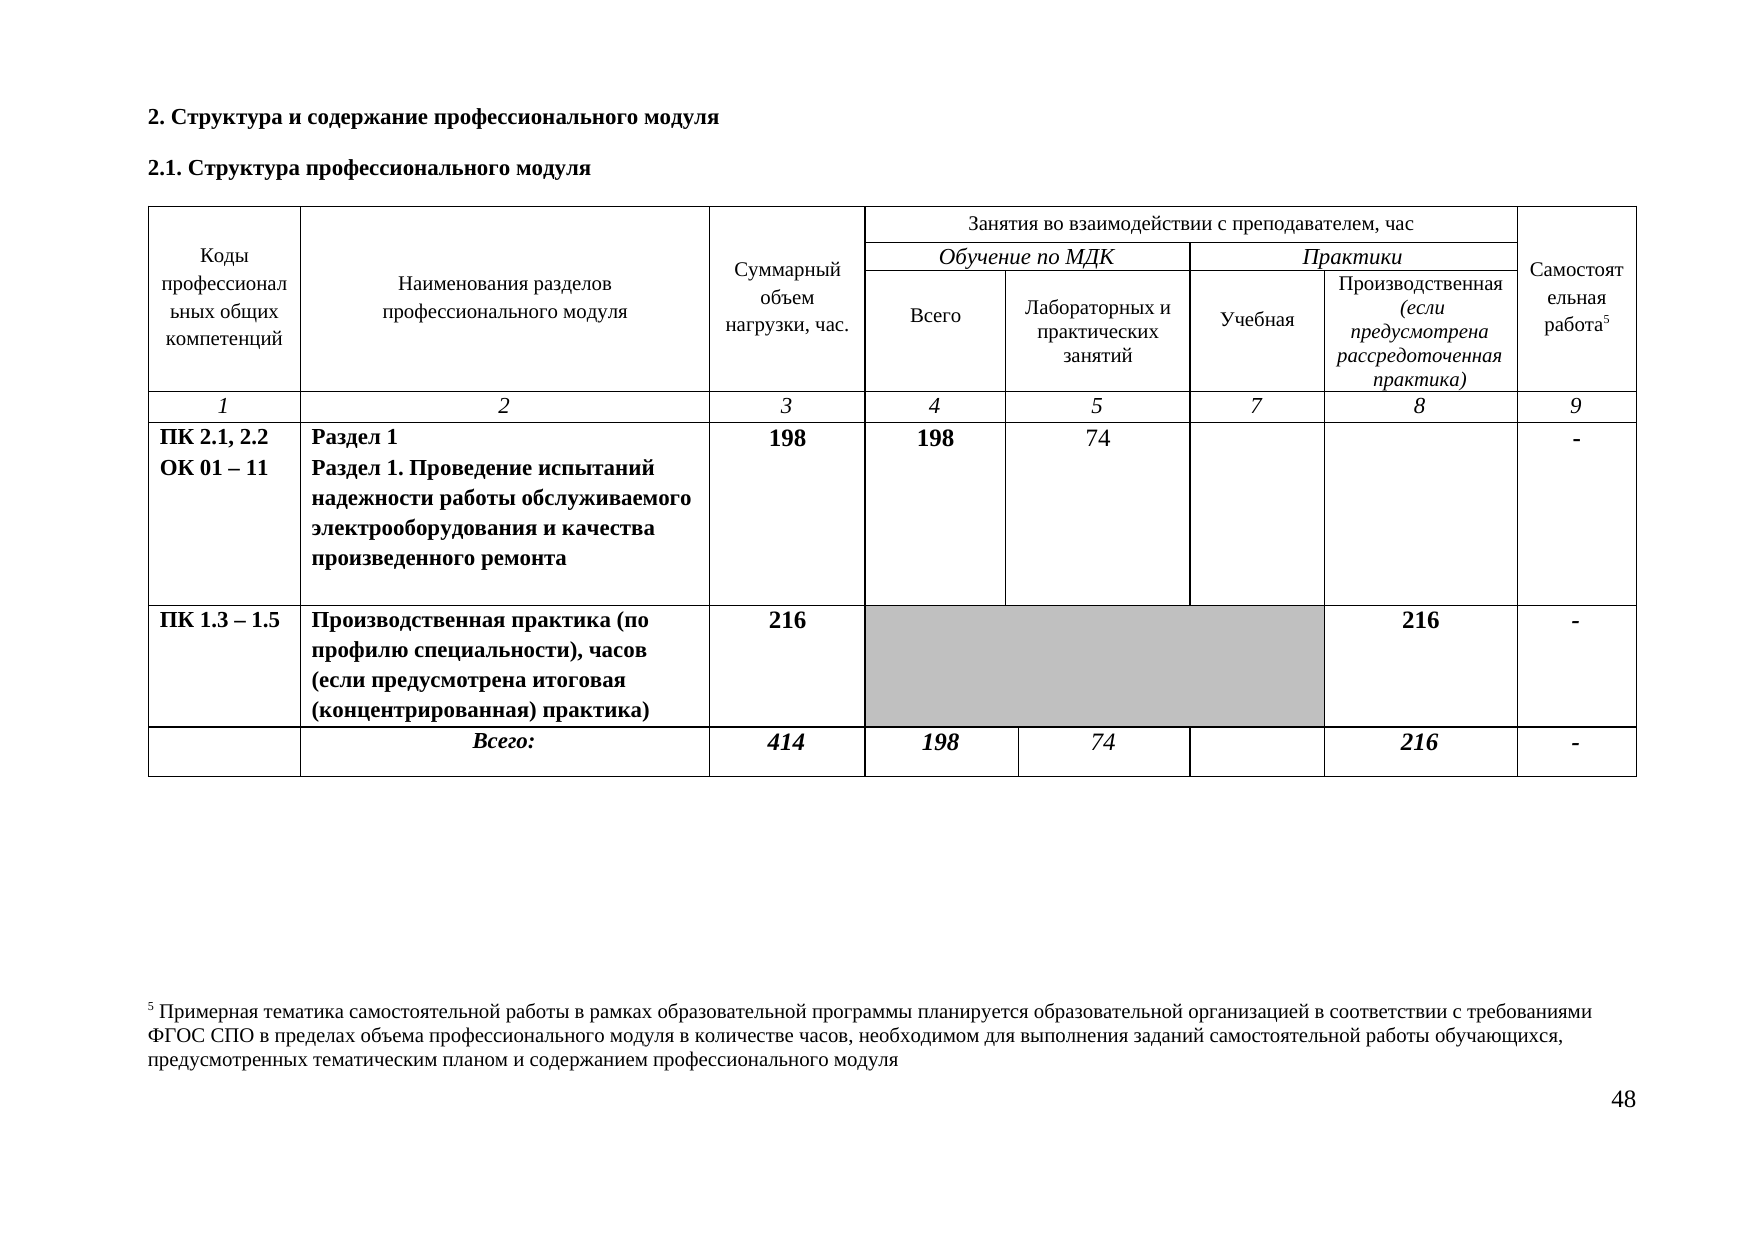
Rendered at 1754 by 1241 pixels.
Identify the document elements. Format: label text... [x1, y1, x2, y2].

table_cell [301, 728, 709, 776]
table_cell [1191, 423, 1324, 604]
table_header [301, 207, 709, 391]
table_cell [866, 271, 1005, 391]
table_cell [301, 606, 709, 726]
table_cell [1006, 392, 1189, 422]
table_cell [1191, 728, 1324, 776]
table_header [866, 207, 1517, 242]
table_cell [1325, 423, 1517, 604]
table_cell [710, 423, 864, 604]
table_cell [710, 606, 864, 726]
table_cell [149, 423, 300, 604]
text 2. Структура и содержание профессионального модуля [148, 103, 1636, 130]
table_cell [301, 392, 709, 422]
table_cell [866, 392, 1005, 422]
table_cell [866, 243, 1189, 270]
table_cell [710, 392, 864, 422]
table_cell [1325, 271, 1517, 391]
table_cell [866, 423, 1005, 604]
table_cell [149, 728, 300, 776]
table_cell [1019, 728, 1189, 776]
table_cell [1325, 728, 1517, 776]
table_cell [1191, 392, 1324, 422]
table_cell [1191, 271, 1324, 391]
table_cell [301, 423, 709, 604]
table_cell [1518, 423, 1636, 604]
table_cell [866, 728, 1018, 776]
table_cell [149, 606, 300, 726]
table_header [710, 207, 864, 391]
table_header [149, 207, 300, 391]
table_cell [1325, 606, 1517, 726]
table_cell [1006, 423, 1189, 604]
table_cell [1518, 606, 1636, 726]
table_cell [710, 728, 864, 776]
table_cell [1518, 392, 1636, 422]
text 2.1. Структура профессионального модуля [148, 154, 1636, 181]
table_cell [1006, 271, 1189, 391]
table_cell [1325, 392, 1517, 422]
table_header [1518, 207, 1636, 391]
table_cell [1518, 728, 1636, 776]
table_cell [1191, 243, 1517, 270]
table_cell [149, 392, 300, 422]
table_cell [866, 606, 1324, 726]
